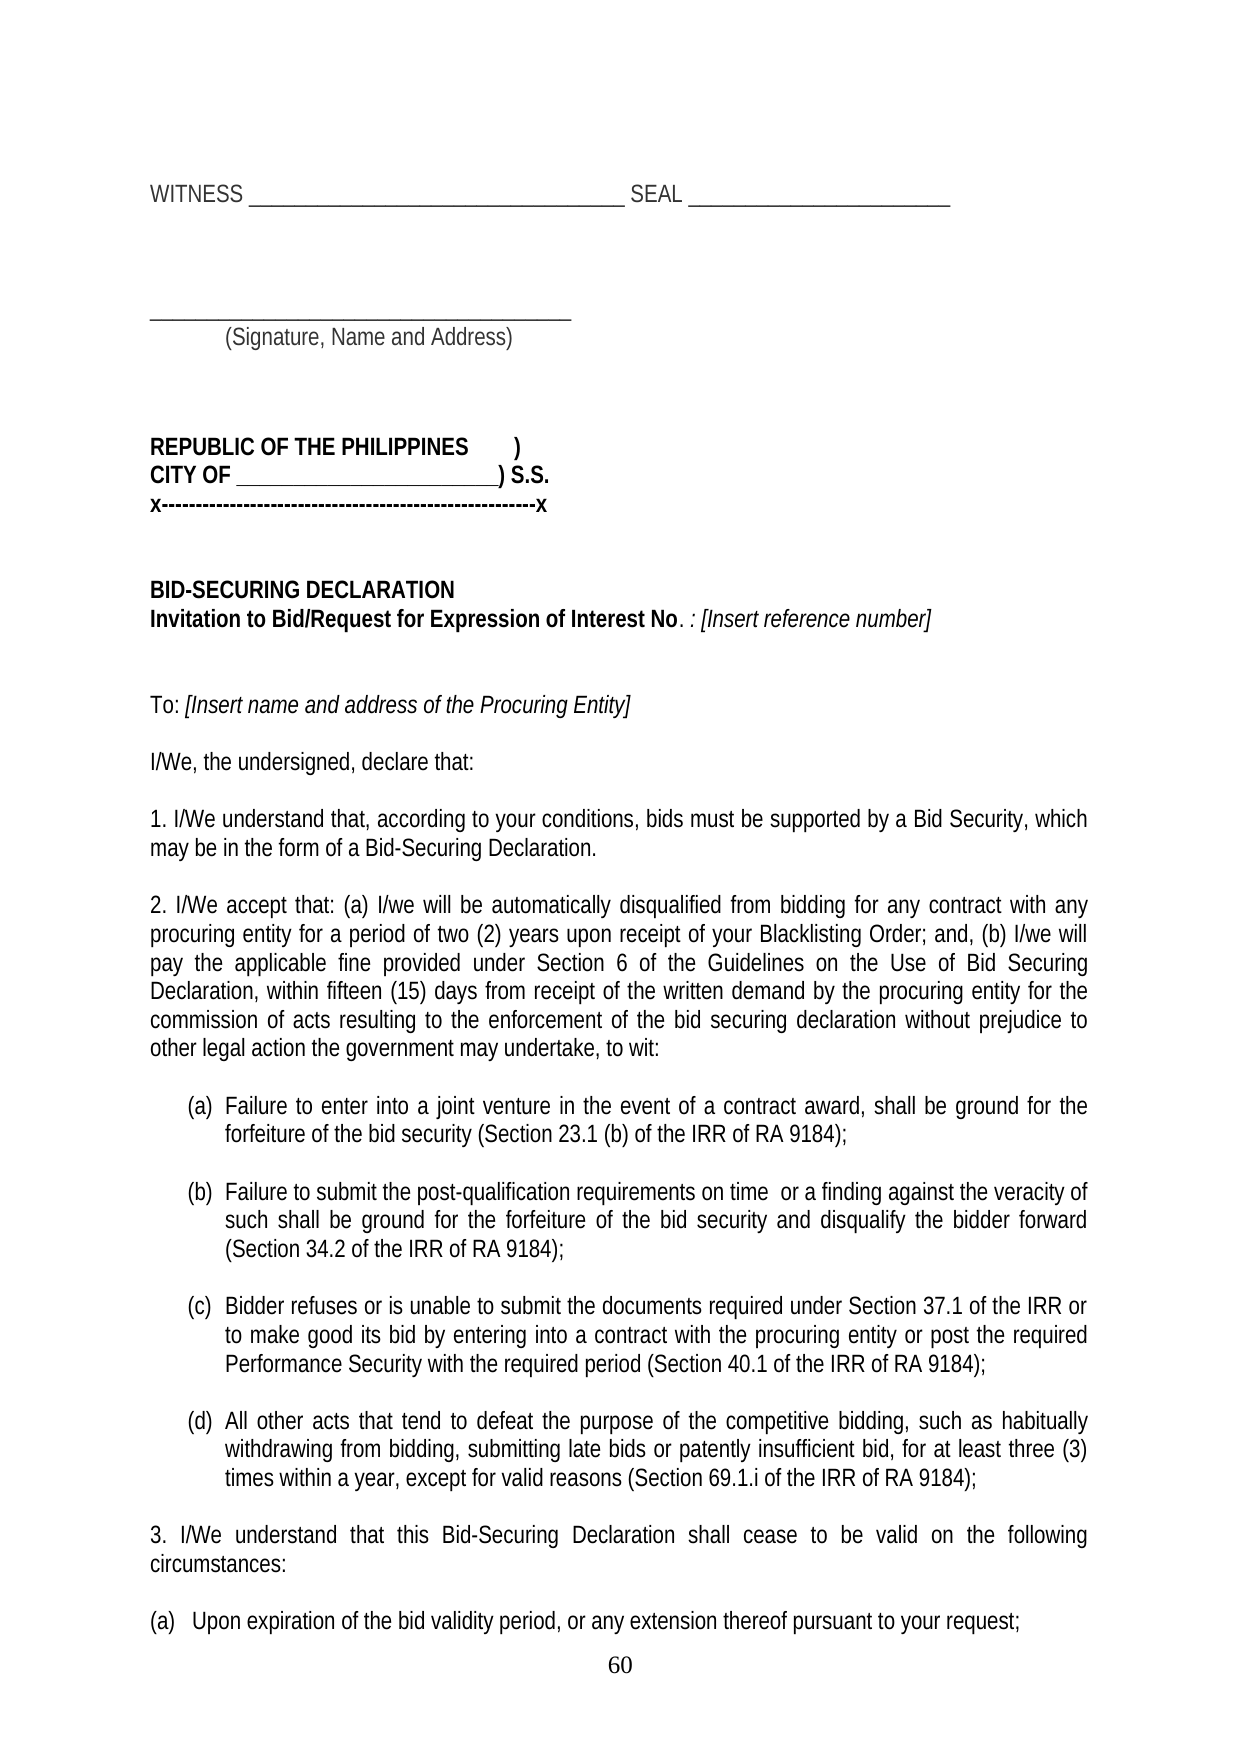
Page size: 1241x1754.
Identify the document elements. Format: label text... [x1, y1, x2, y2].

list Failure to submit the post-qualification requirements on time or a finding against the veracity of such shall be ground for the forfeiture of the bid security and disqualify the bidder forward (Section 34.2 of the IRR of RA 9184); [187, 1177, 1090, 1263]
text CITY OF _______________________) S.S. [150, 461, 1090, 489]
list Failure to enter into a joint venture in the event of a contract award, shall be ground for the forfeiture of the bid security (Section 23.1 (b) of the IRR of RA 9184); [187, 1091, 1090, 1148]
text To: [Insert name and address of the Procuring Entity] [150, 690, 1090, 718]
text 1. I/We understand that, according to your conditions, bids must be supported by a Bid Security, which may be in the form of a Bid-Securing Declaration. [150, 804, 1090, 862]
text BID-SECURING DECLARATION [150, 575, 1090, 604]
list Bidder refuses or is unable to submit the documents required under Section 37.1 of the IRR or to make good its bid by entering into a contract with the procuring entity or post the required Performance Security with the required period (Section 40.1 of the IRR of RA 9184); [187, 1291, 1090, 1377]
text (a) Upon expiration of the bid validity period, or any extension thereof pursuant to your request; [150, 1606, 1090, 1635]
text WITNESS _________________________________ SEAL _______________________ [150, 179, 1090, 207]
text 3. I/We understand that this Bid-Securing Declaration shall cease to be valid on the following circumstances: [150, 1520, 1090, 1578]
text Invitation to Bid/Request for Expression of Interest No. : [Insert reference number] [150, 604, 1090, 632]
text (Signature, Name and Address) [150, 322, 1090, 351]
text x-------------------------------------------------------x [150, 489, 1090, 518]
text _____________________________________ [150, 293, 1090, 322]
text REPUBLIC OF THE PHILIPPINES ) [150, 432, 1090, 461]
list All other acts that tend to defeat the purpose of the competitive bidding, such as habitually withdrawing from bidding, submitting late bids or patently insufficient bid, for at least three (3) times within a year, except for valid reasons (Section 69.1.i of the IRR of RA 9184); [187, 1406, 1090, 1492]
text I/We, the undersigned, declare that: [150, 747, 1090, 776]
text 2. I/We accept that: (a) I/we will be automatically disqualified from bidding for any contract with any procuring entity for a period of two (2) years upon receipt of your Blacklisting Order; and, (b) I/we will pay the applicable fine provided under Section 6 of the Guidelines on the Use of Bid Securing Declaration, within fifteen (15) days from receipt of the written demand by the procuring entity for the commission of acts resulting to the enforcement of the bid securing declaration without prejudice to other legal action the government may undertake, to wit: [150, 890, 1090, 1062]
